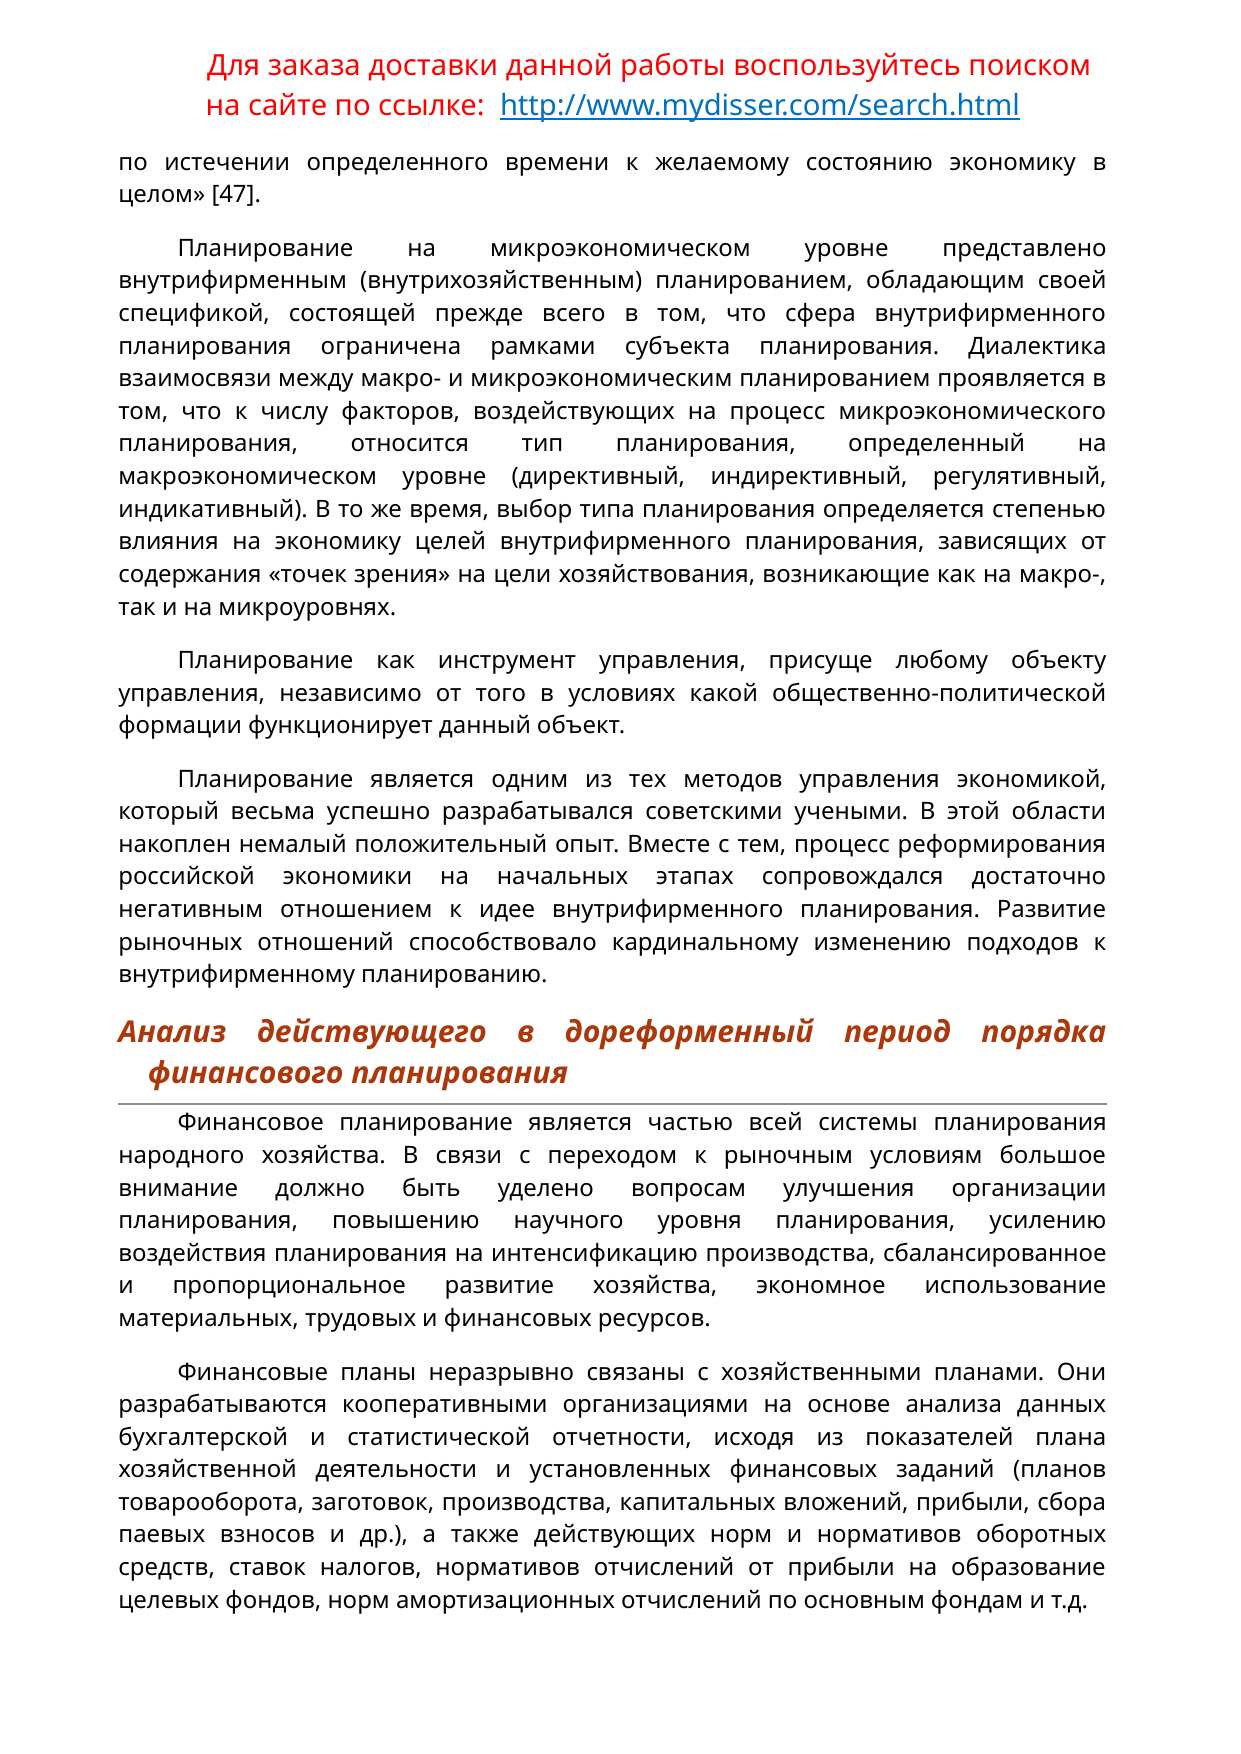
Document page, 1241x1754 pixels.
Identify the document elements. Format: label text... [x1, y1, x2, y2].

subtitle Анализ действующего в дореформенный период порядка финансового планирования [118, 1010, 1107, 1103]
